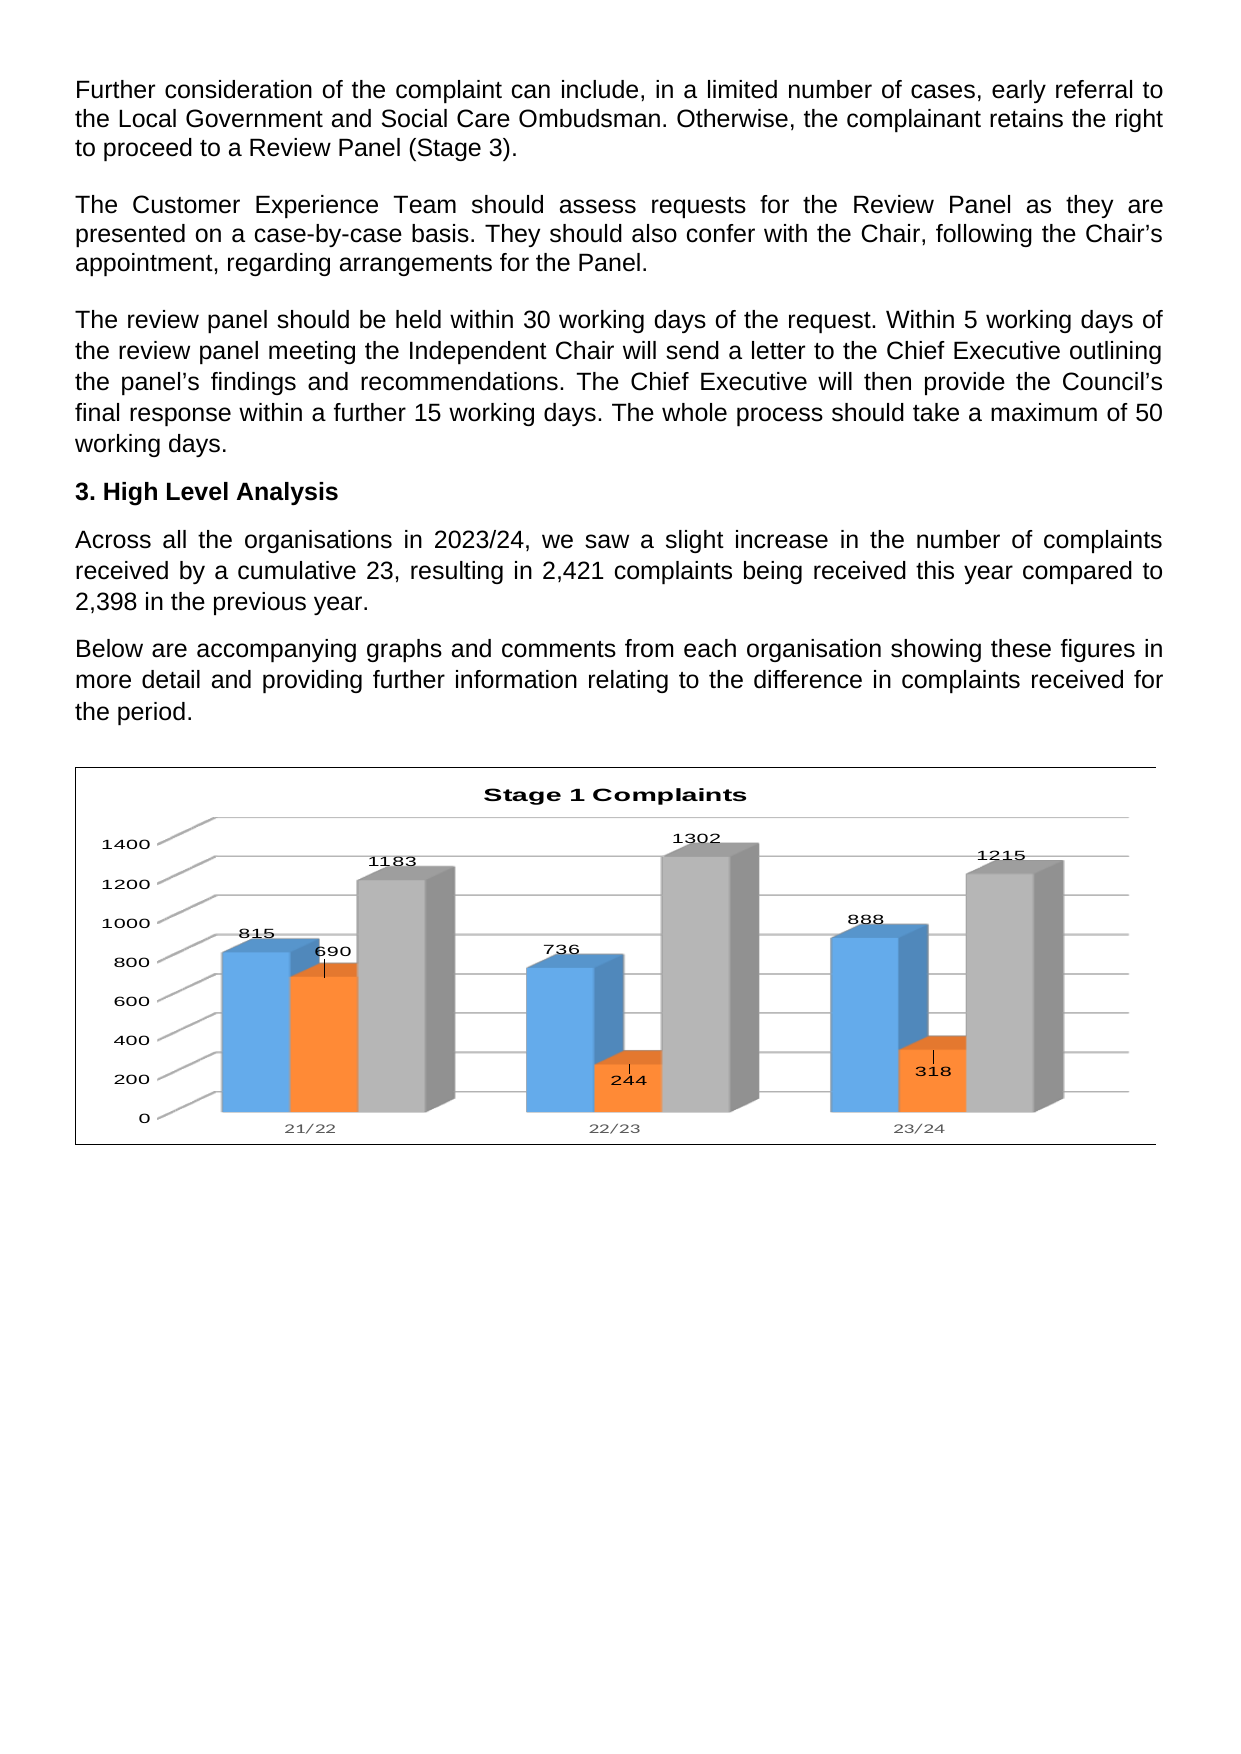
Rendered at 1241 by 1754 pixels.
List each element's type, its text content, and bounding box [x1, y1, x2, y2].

text The review panel should be held within 30 working days of the request. Within 5 working days of the review panel meeting the Independent Chair will send a letter to the Chief Executive outlining the panel’s findings and recommendations. The Chief Executive will then provide the Council’s final response within a further 15 working days. The whole process should take a maximum of 50 working days. [75, 305, 1165, 458]
text The Customer Experience Team should assess requests for the Review Panel as they are presented on a case-by-case basis. They should also confer with the Chair, following the Chair’s appointment, regarding arrangements for the Panel. [75, 190, 1165, 276]
text Across all the organisations in 2023/24, we saw a slight increase in the number of complaints received by a cumulative 23, resulting in 2,421 complaints being received this year compared to 2,398 in the previous year. [75, 524, 1165, 615]
text Further consideration of the complaint can include, in a limited number of cases, early referral to the Local Government and Social Care Ombudsman. Otherwise, the complainant retains the right to proceed to a Review Panel (Stage 3). [75, 75, 1165, 161]
text 3. High Level Analysis [75, 477, 1165, 506]
text Below are accompanying graphs and comments from each organisation showing these figures in more detail and providing further information relating to the difference in complaints received for the period. [75, 634, 1165, 726]
